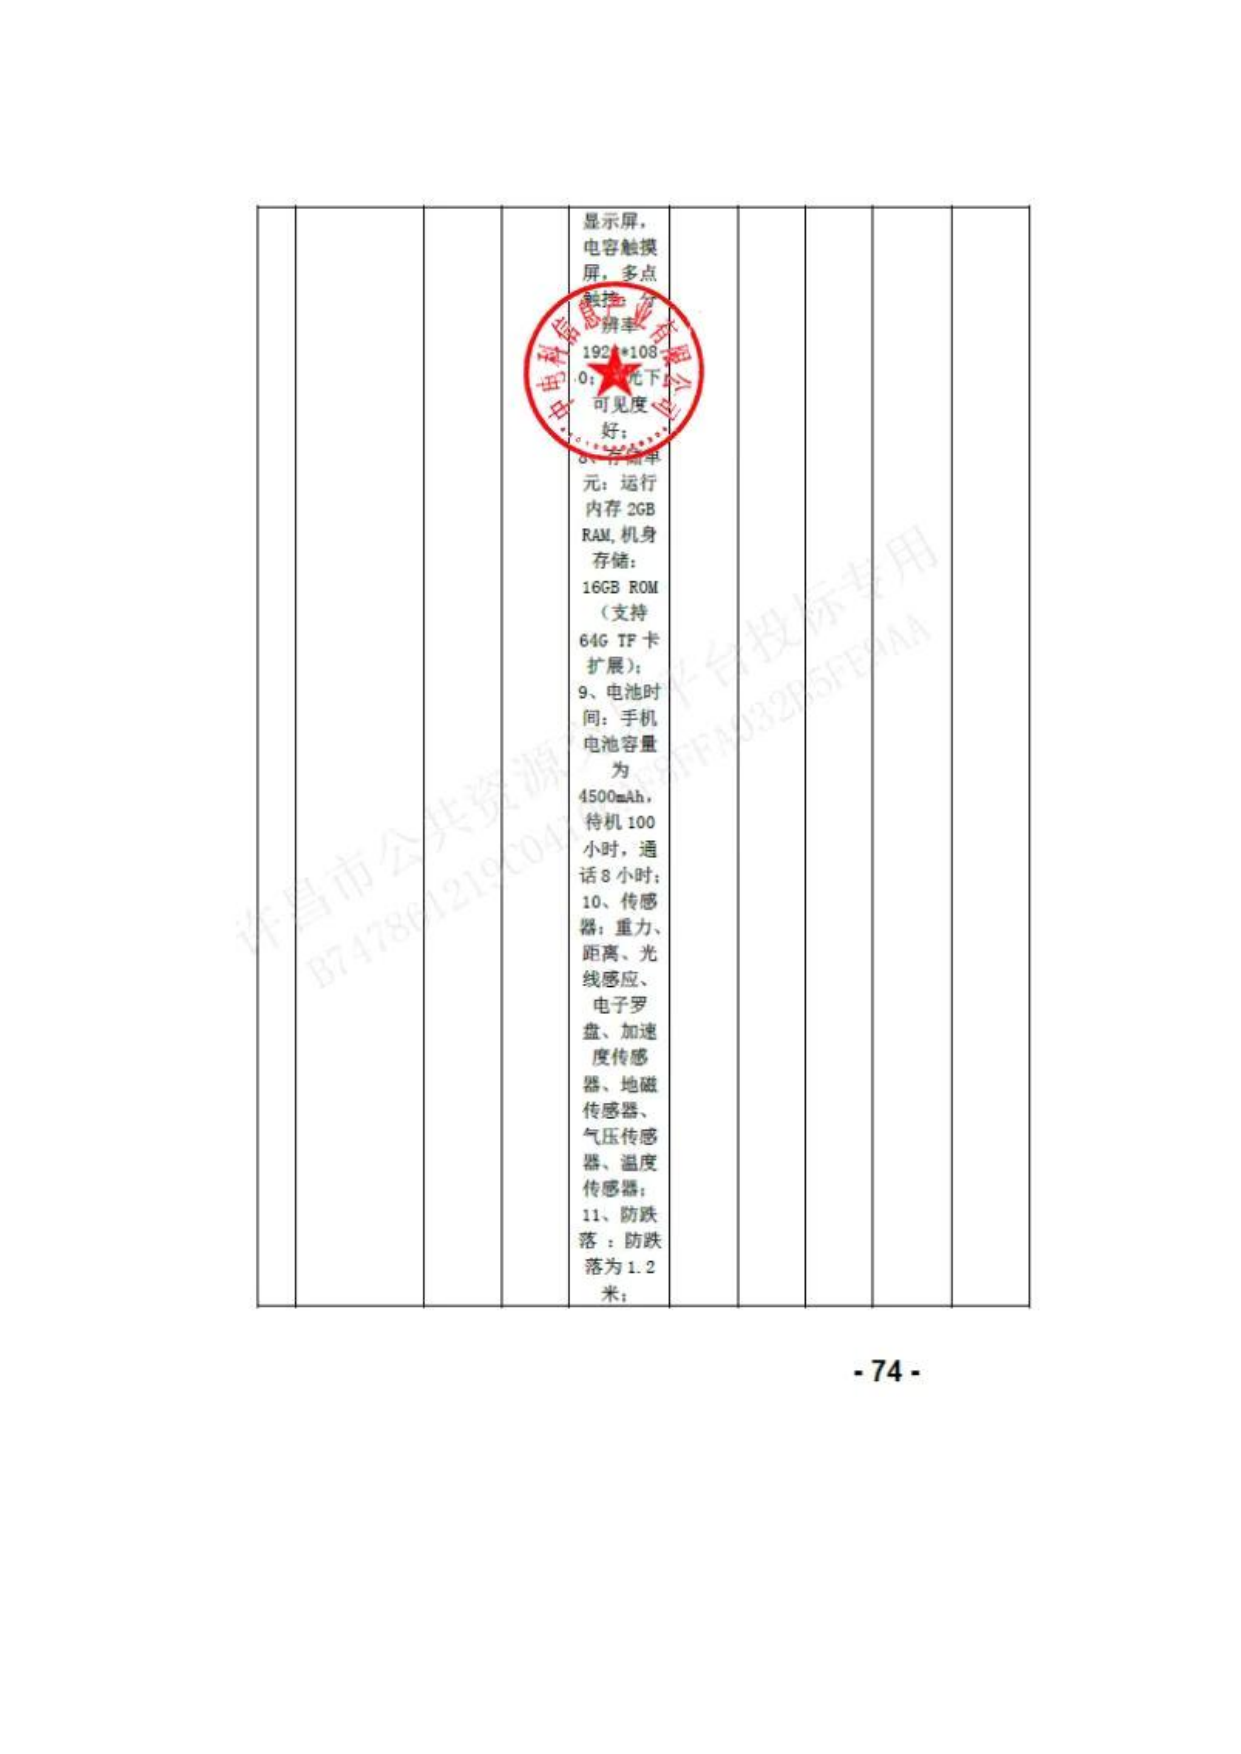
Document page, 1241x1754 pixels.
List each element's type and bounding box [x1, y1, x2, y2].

picture [187, 162, 1052, 1397]
